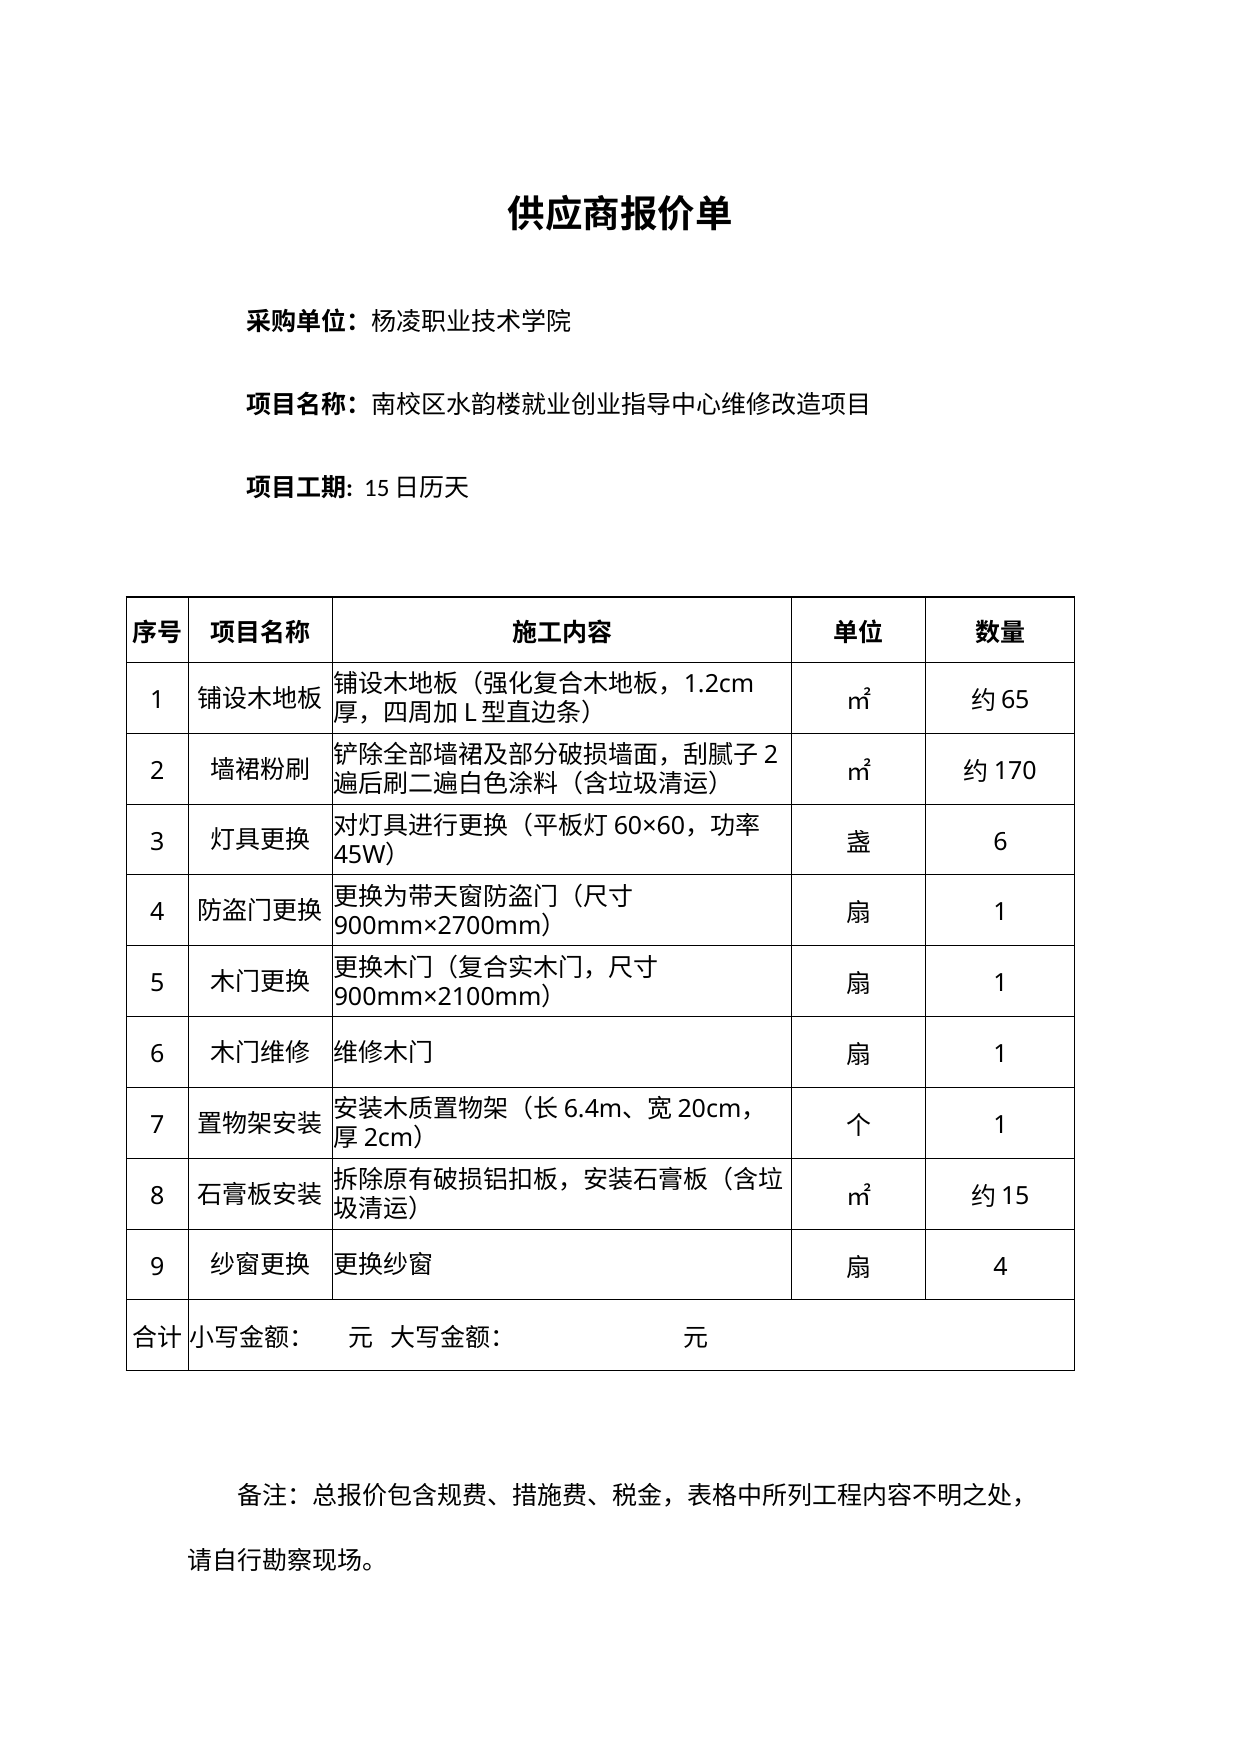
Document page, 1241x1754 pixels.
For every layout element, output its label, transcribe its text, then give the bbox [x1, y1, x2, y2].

table_cell 木门维修 [189, 1017, 332, 1087]
table_header 序号 [127, 598, 188, 662]
table_cell 小写金额： 元 大写金额： 元 [189, 1300, 1074, 1370]
table_cell ㎡ [792, 1159, 925, 1228]
table_cell ㎡ [792, 663, 925, 733]
table_cell 个 [792, 1088, 925, 1158]
table_cell 6 [926, 805, 1074, 874]
table_cell 铺设木地板 [189, 663, 332, 733]
table_cell 盏 [792, 805, 925, 874]
table_cell 扇 [792, 1017, 925, 1087]
table_cell 2 [127, 734, 188, 803]
text 备注：总报价包含规费、措施费、税金，表格中所列工程内容不明之处，请自行勘察现场。 [187, 1461, 1053, 1591]
table_header 项目名称 [189, 598, 332, 662]
table_cell 对灯具进行更换（平板灯60×60，功率45W） [333, 805, 791, 874]
text 采购单位：杨凌职业技术学院 [246, 287, 1053, 352]
table_cell 木门更换 [189, 946, 332, 1016]
table_cell 扇 [792, 1230, 925, 1299]
table_cell 4 [926, 1230, 1074, 1299]
table_cell 更换纱窗 [333, 1230, 791, 1299]
table_cell 拆除原有破损铝扣板，安装石膏板（含垃圾清运） [333, 1159, 791, 1228]
table_cell 安装木质置物架（长6.4m、宽20cm，厚2cm） [333, 1088, 791, 1158]
table_cell 合计 [127, 1300, 188, 1370]
table_cell 1 [127, 663, 188, 733]
text 项目工期: 15日历天 [246, 453, 1053, 518]
table_cell 更换为带天窗防盗门（尺寸900mm×2700mm） [333, 875, 791, 945]
table_cell 更换木门（复合实木门，尺寸900mm×2100mm） [333, 946, 791, 1016]
table_cell 5 [127, 946, 188, 1016]
table_cell 7 [127, 1088, 188, 1158]
table_cell 6 [127, 1017, 188, 1087]
table_cell 铺设木地板（强化复合木地板，1.2cm厚，四周加L型直边条） [333, 663, 791, 733]
table_cell 9 [127, 1230, 188, 1299]
table_cell 防盗门更换 [189, 875, 332, 945]
table_cell 1 [926, 1017, 1074, 1087]
table_cell 墙裙粉刷 [189, 734, 332, 803]
table_header 数量 [926, 598, 1074, 662]
table_cell 1 [926, 875, 1074, 945]
text 供应商报价单 [187, 178, 1053, 243]
table_cell 3 [127, 805, 188, 874]
table_cell 1 [926, 1088, 1074, 1158]
table_cell 8 [127, 1159, 188, 1228]
table_cell 纱窗更换 [189, 1230, 332, 1299]
table_cell 铲除全部墙裙及部分破损墙面，刮腻子2遍后刷二遍白色涂料（含垃圾清运） [333, 734, 791, 803]
table_cell 1 [926, 946, 1074, 1016]
table_cell 维修木门 [333, 1017, 791, 1087]
table_cell 灯具更换 [189, 805, 332, 874]
table_header 施工内容 [333, 598, 791, 662]
table_cell 约15 [926, 1159, 1074, 1228]
table_header 单位 [792, 598, 925, 662]
table_cell 扇 [792, 946, 925, 1016]
table_cell 石膏板安装 [189, 1159, 332, 1228]
text 项目名称：南校区水韵楼就业创业指导中心维修改造项目 [246, 370, 1053, 435]
table_cell 约170 [926, 734, 1074, 803]
table_cell 约65 [926, 663, 1074, 733]
table_cell 置物架安装 [189, 1088, 332, 1158]
table_cell 扇 [792, 875, 925, 945]
table_cell 4 [127, 875, 188, 945]
table_cell ㎡ [792, 734, 925, 803]
